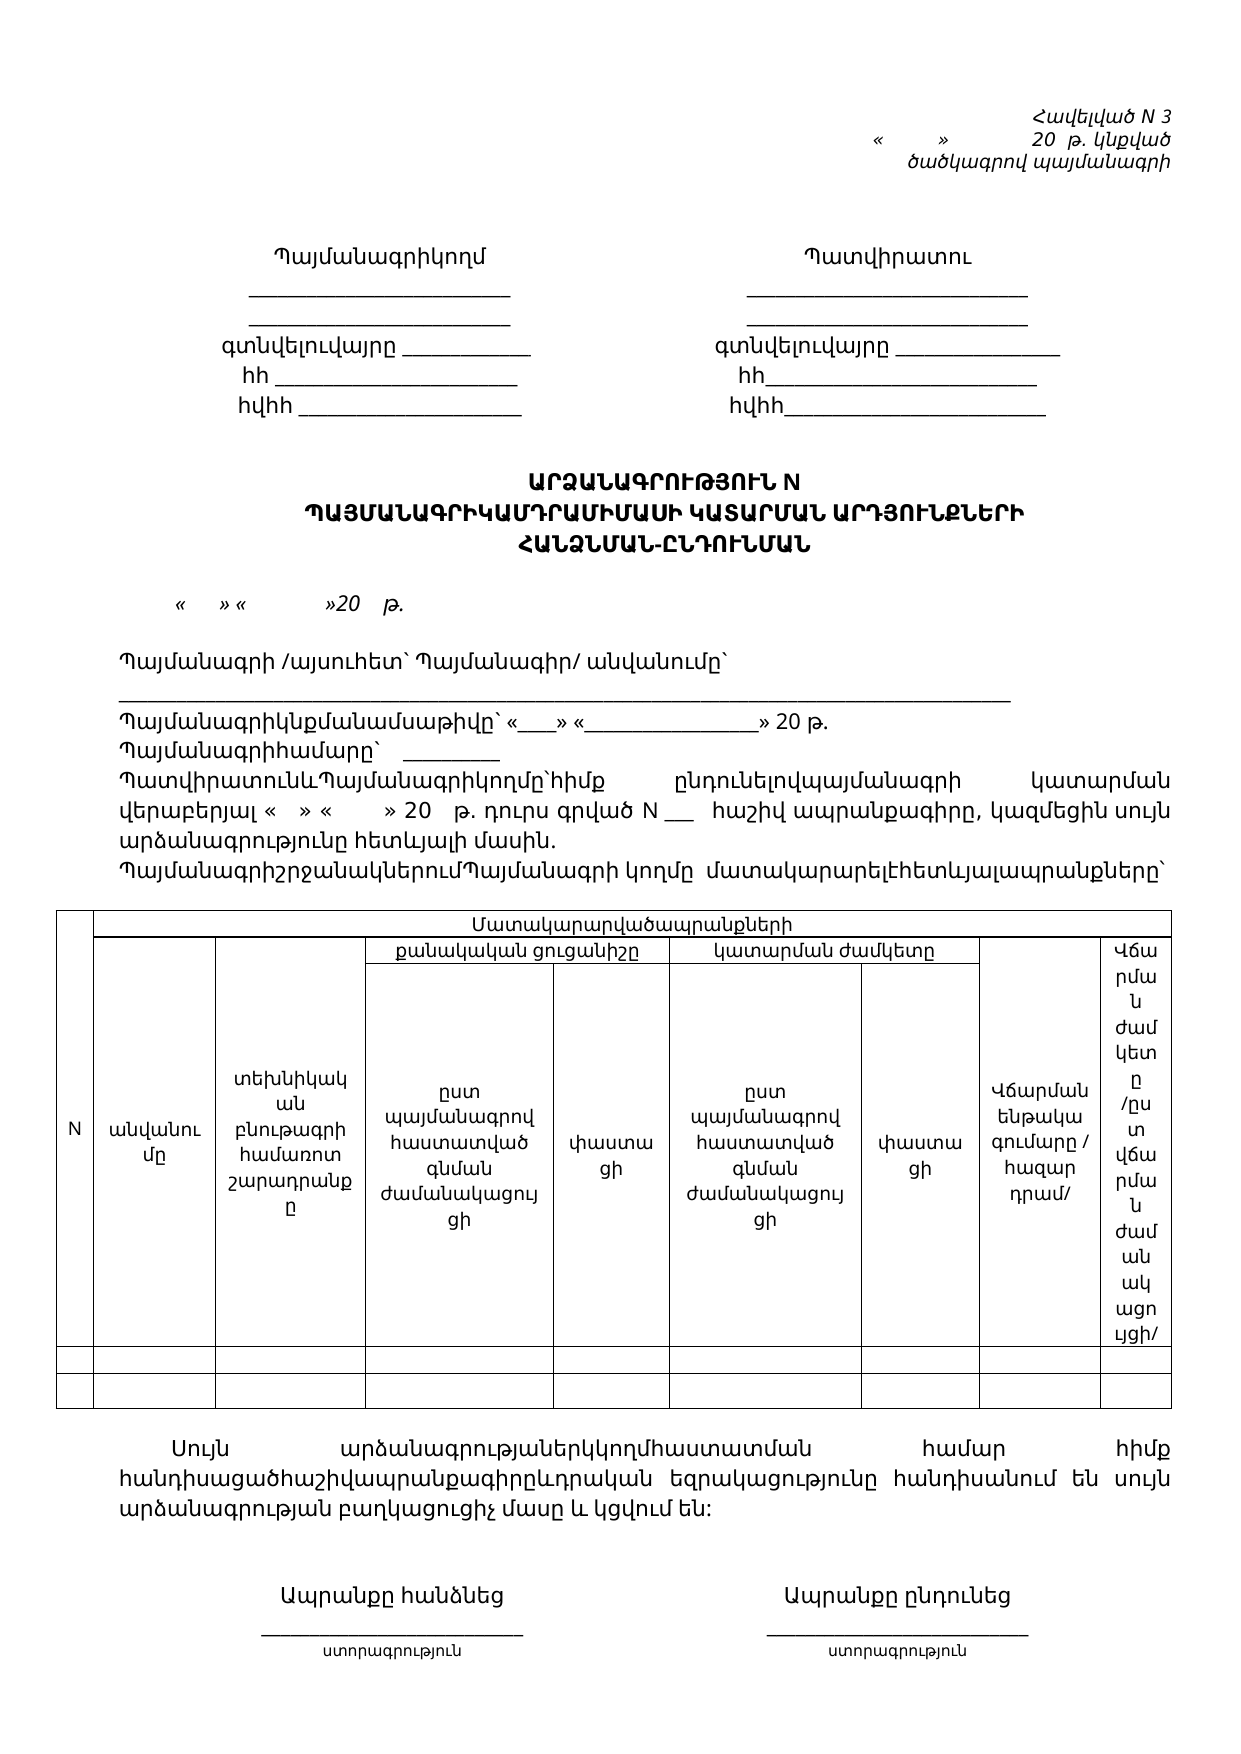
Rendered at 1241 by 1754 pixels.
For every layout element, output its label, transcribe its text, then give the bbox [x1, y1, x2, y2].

table_header N [57, 911, 93, 1346]
table_cell [554, 1374, 669, 1407]
text ՀԱՆՁՆՄԱՆ-ԸՆԴՈՒՆՄԱՆ [118, 528, 1171, 559]
text Սույն արձանագրությաներկկողմհաստատման համար հիմք հանդիսացածհաշիվապրանքագիրըևդրական եզրակացությունը հանդիսանում են սույն արձանագրության բաղկացուցիչ մասը և կցվում են: [118, 1433, 1171, 1523]
table_header Պայմանագրիկողմ ___________________________ ___________________________ գտնվելուվայրը ______________ հհ _________________________ հվհհ _______________________ [137, 241, 622, 419]
table_cell ըստ պայմանագրով հաստատված գնման ժամանակացույցի [366, 964, 553, 1346]
table_cell [1101, 1374, 1171, 1407]
table_header Ապրանքը ընդունեց [645, 1580, 1150, 1610]
table_cell [366, 1347, 553, 1372]
table_cell անվանումը [94, 938, 215, 1346]
table_cell [1101, 1347, 1171, 1372]
table_cell [366, 1374, 553, 1407]
text Հավելված N 3 [118, 103, 1171, 129]
table_cell [980, 1374, 1100, 1407]
text Պայմանագրի /այսուհետ` Պայմանագիր/ անվանումը` ____________________________________________________________________________________________ [118, 646, 1171, 706]
table_cell [862, 1374, 979, 1407]
table_cell [670, 1347, 861, 1372]
table_cell փաստացի [554, 964, 669, 1346]
table_cell Վճարման ժամկետը /ըստ վճարման ժամանակացույցի/ [1101, 938, 1171, 1346]
table_cell ___________________________ ստորագրություն [645, 1610, 1150, 1661]
text ՊԱՅՄԱՆԱԳՐԻԿԱՄԴՐԱՄԻՄԱՍԻ ԿԱՏԱՐՄԱՆ ԱՐԴՅՈՒՆՔՆԵՐԻ [118, 497, 1171, 528]
table_cell կատարման ժամկետը [670, 938, 979, 963]
text ՊայմանագրիշրջանակներումՊայմանագրի կողմը մատակարարելէհետևյալապրանքները՝ [118, 854, 1171, 884]
text ԱՐՁԱՆԱԳՐՈՒԹՅՈՒՆ N [118, 466, 1171, 497]
table_cell [216, 1374, 365, 1407]
text ՊատվիրատունևՊայմանագրիկողմը՝հիմք ընդունելովպայմանագրի կատարման վերաբերյալ « » « » 20 թ. դուրս գրված N ___ հաշիվ ապրանքագիրը, կազմեցին սույն արձանագրությունը հետևյալի մասին. [118, 765, 1171, 854]
table_cell [980, 1347, 1100, 1372]
table_cell [57, 1374, 93, 1407]
table_cell [94, 1374, 215, 1407]
text « » 20 թ. կնքված [118, 129, 1171, 151]
text Պայմանագրիհամարը` __________ [118, 735, 1171, 765]
table_cell [57, 1347, 93, 1372]
table_cell ___________________________ ստորագրություն [140, 1610, 645, 1661]
table_header Պատվիրատու _____________________________ _____________________________ գտնվելուվայրը _________________ հհ____________________________ հվհհ___________________________ [622, 241, 1153, 419]
table_cell ըստ պայմանագրով հաստատված գնման ժամանակացույցի [670, 964, 861, 1346]
table_cell [862, 1347, 979, 1372]
table_cell տեխնիկական բնութագրի համառոտ շարադրանքը [216, 938, 365, 1346]
text ծածկագրով պայմանագրի [118, 151, 1171, 173]
table_cell [216, 1347, 365, 1372]
table_header Ապրանքը հանձնեց [140, 1580, 645, 1610]
table_cell Վճարման ենթակա գումարը /հազար դրամ/ [980, 938, 1100, 1346]
table_cell քանակական ցուցանիշը [366, 938, 669, 963]
table_cell [554, 1347, 669, 1372]
table_header Մատակարարվածապրանքների [94, 911, 1171, 936]
table_cell [670, 1374, 861, 1407]
text « » « »20 թ. [118, 588, 1171, 618]
table_cell [94, 1347, 215, 1372]
table_cell փաստացի [862, 964, 979, 1346]
text Պայմանագրիկնքմանամսաթիվը` «____» «__________________» 20 թ. [118, 706, 1171, 735]
